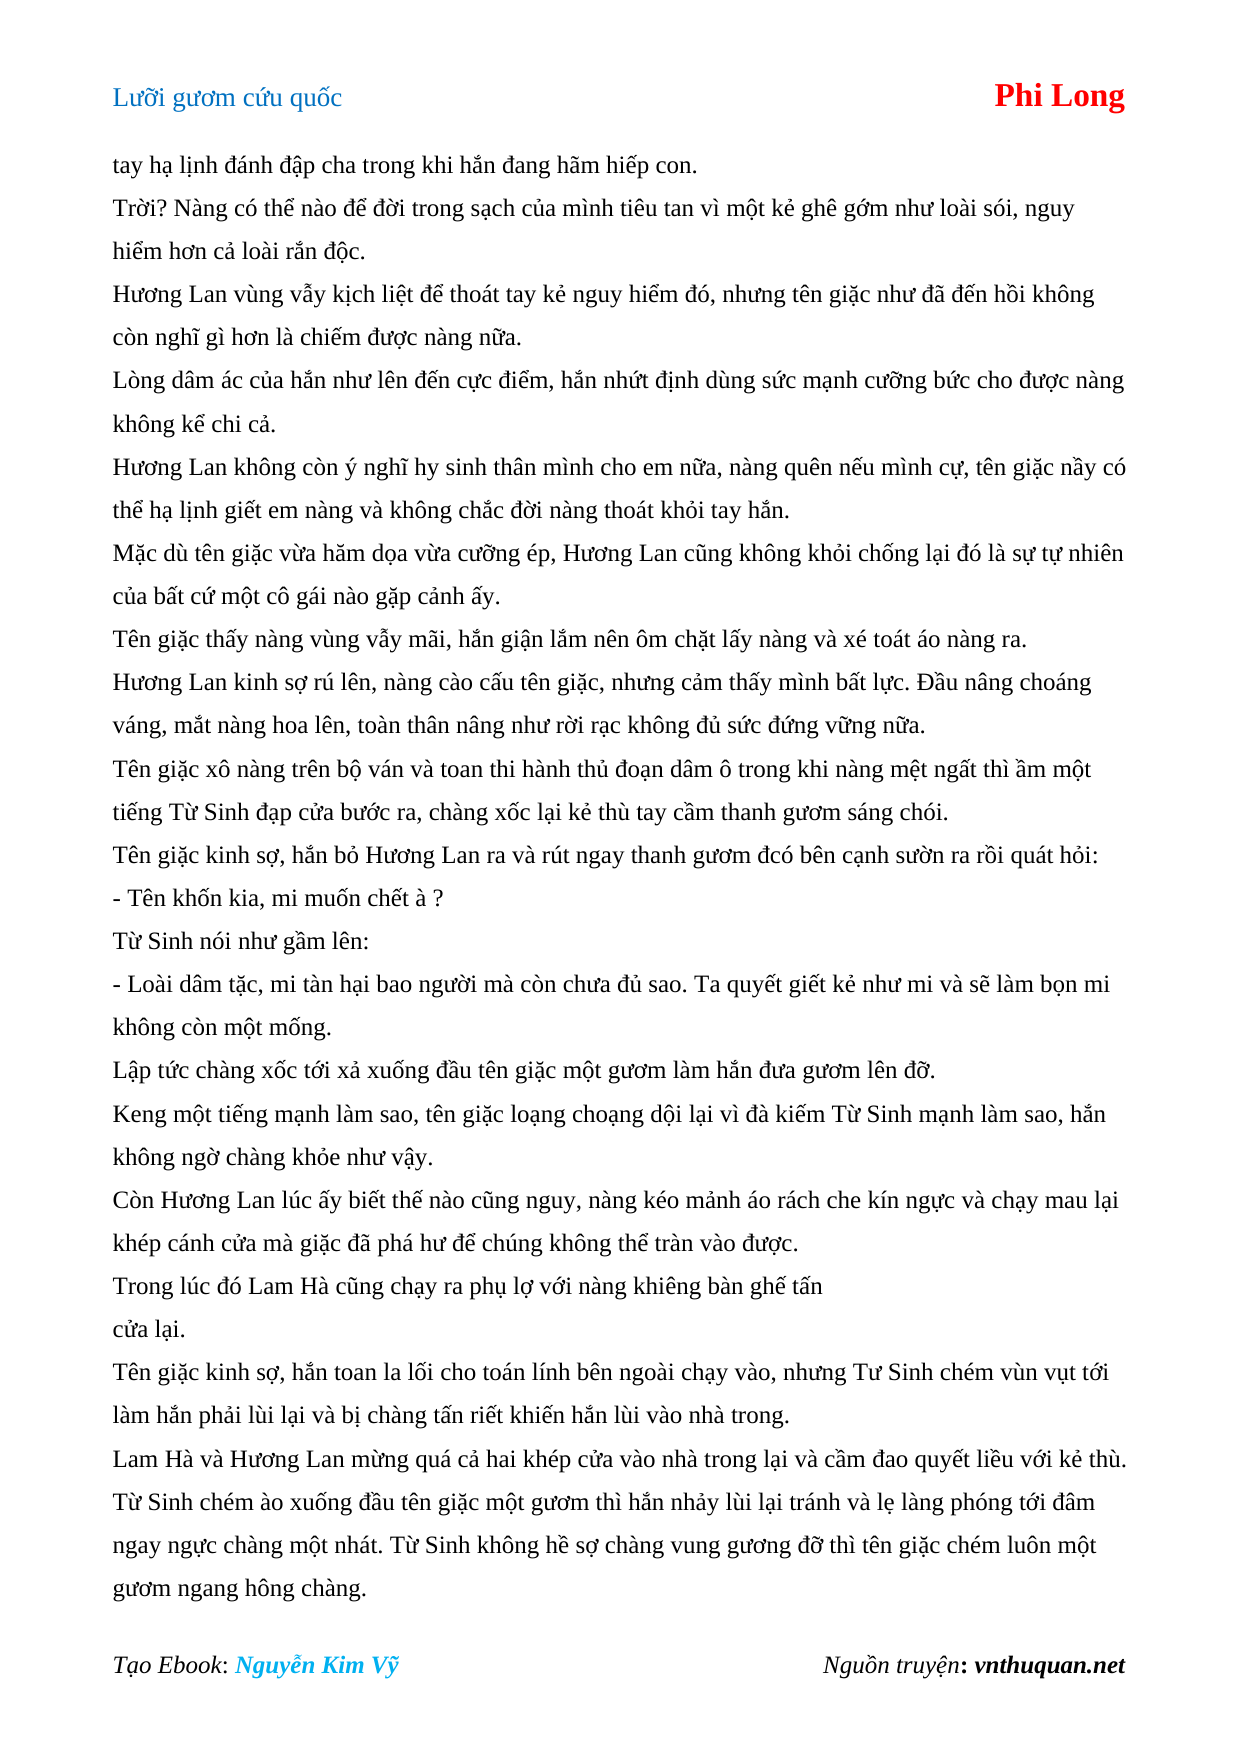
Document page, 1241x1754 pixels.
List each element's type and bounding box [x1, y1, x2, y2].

text [112, 150, 1128, 1602]
